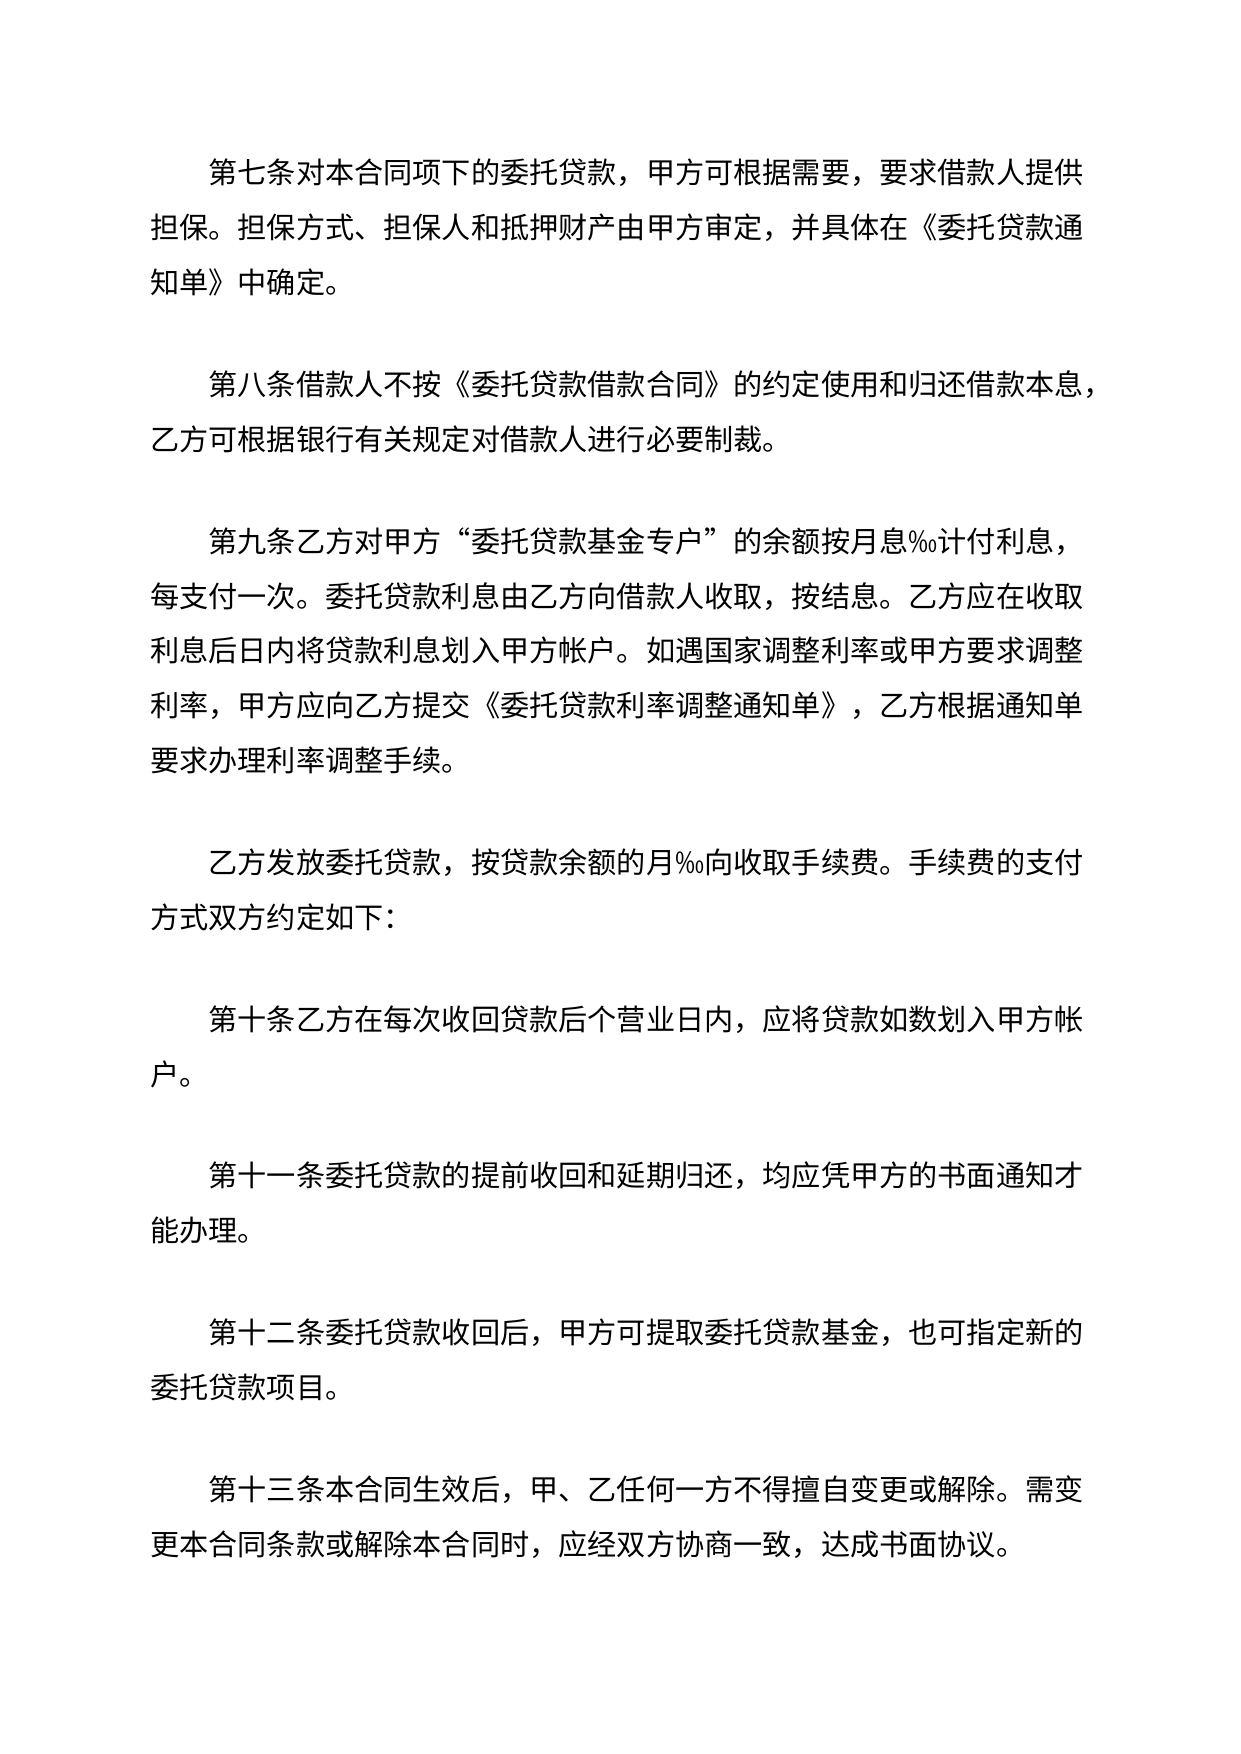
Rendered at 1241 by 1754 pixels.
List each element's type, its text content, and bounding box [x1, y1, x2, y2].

text 乙方发放委托贷款，按贷款余额的月‰向收取手续费。手续费的支付方式双方约定如下： [150, 839, 1090, 937]
text 第十二条委托贷款收回后，甲方可提取委托贷款基金，也可指定新的委托贷款项目。 [150, 1309, 1090, 1407]
text 第八条借款人不按《委托贷款借款合同》的约定使用和归还借款本息，乙方可根据银行有关规定对借款人进行必要制裁。 [150, 362, 1090, 459]
text 第九条乙方对甲方“委托贷款基金专户”的余额按月息‰计付利息，每支付一次。委托贷款利息由乙方向借款人收取，按结息。乙方应在收取利息后日内将贷款利息划入甲方帐户。如遇国家调整利率或甲方要求调整利率，甲方应向乙方提交《委托贷款利率调整通知单》，乙方根据通知单要求办理利率调整手续。 [150, 518, 1090, 780]
text 第十三条本合同生效后，甲、乙任何一方不得擅自变更或解除。需变更本合同条款或解除本合同时，应经双方协商一致，达成书面协议。 [150, 1466, 1090, 1563]
text 第七条对本合同项下的委托贷款，甲方可根据需要，要求借款人提供担保。担保方式、担保人和抵押财产由甲方审定，并具体在《委托贷款通知单》中确定。 [150, 150, 1090, 302]
text 第十一条委托贷款的提前收回和延期归还，均应凭甲方的书面通知才能办理。 [150, 1153, 1090, 1250]
text 第十条乙方在每次收回贷款后个营业日内，应将贷款如数划入甲方帐户。 [150, 996, 1090, 1093]
